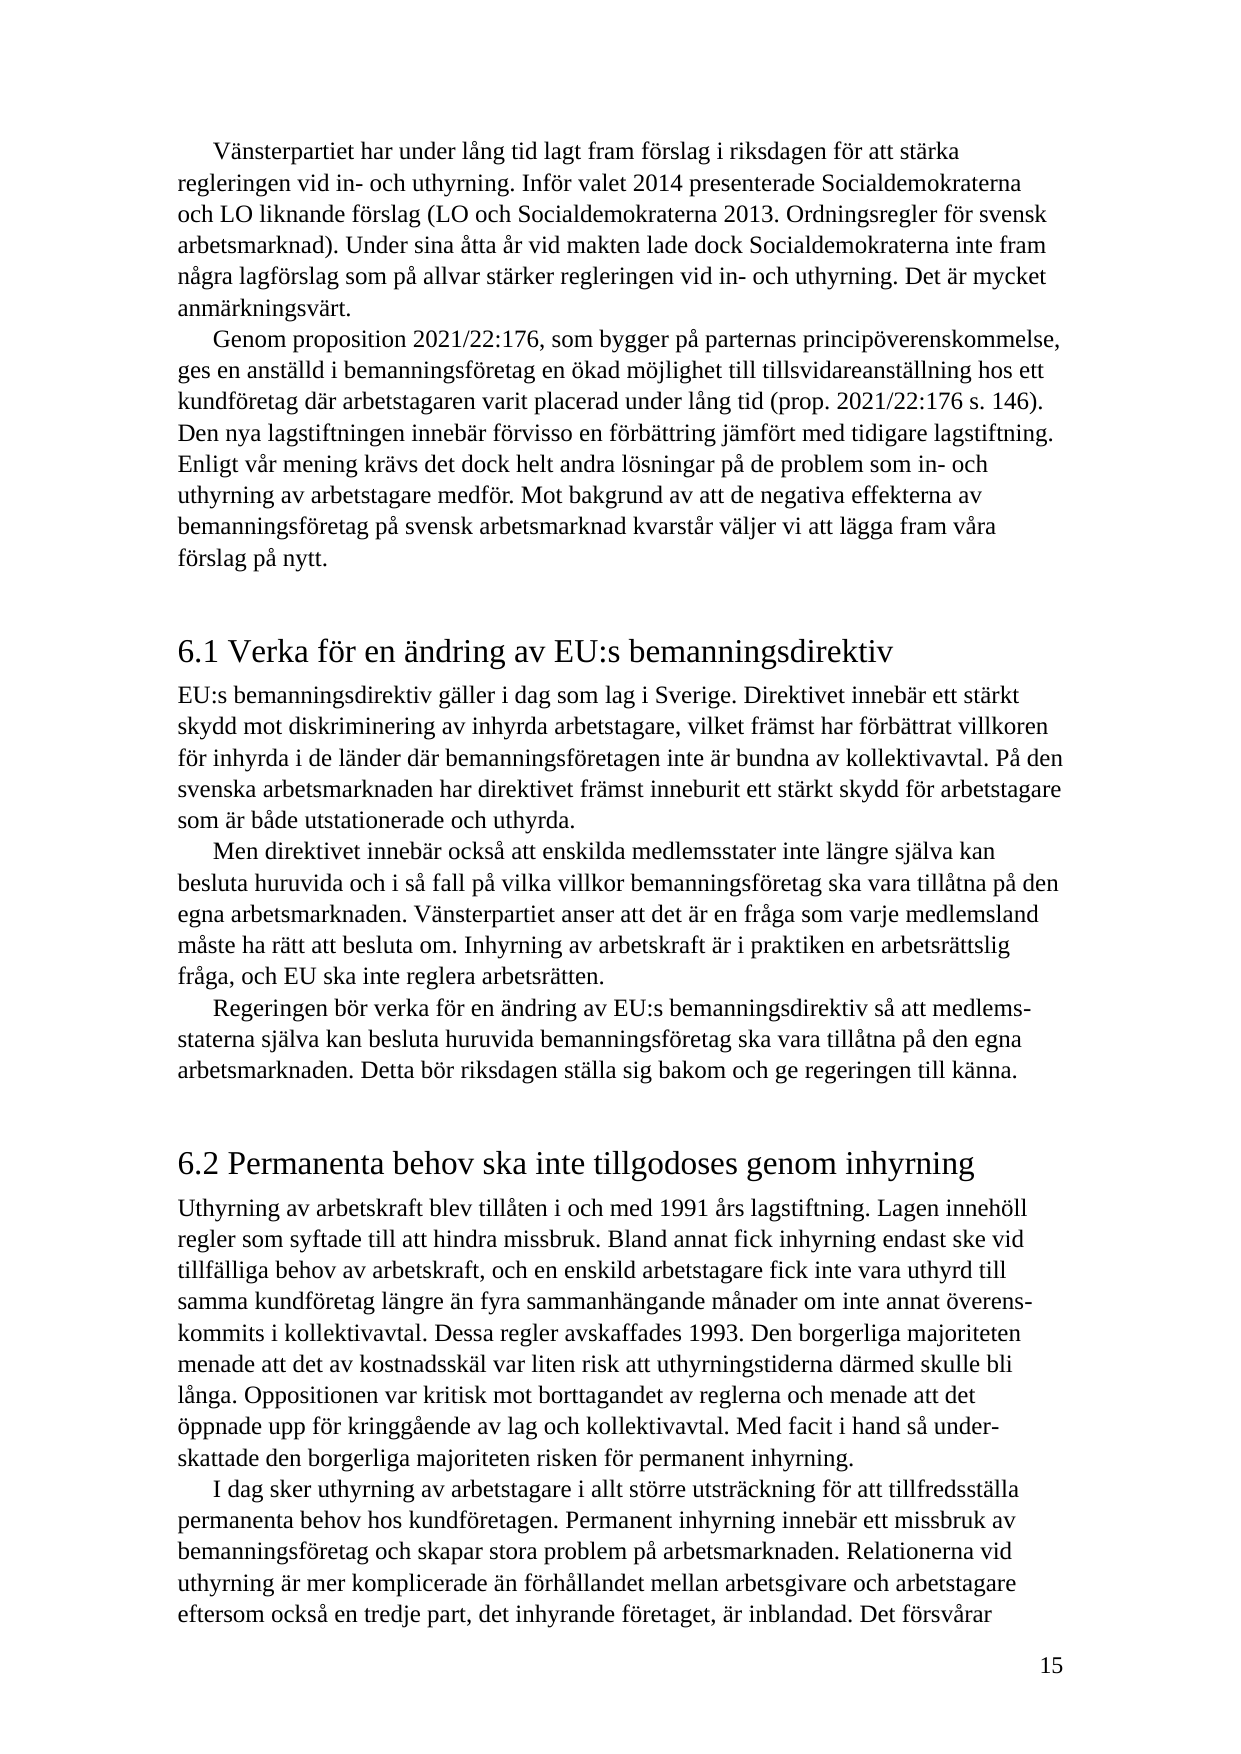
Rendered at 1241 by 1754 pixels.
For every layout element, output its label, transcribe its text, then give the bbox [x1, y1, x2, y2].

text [177, 1471, 1063, 1628]
text Men direktivet innebär också att enskilda medlemsstater inte längre själva kan besluta huruvida och i så fall på vilka villkor bemanningsföretag ska vara tillåtna på den egna arbetsmarknaden. Vänsterpartiet anser att det är en fråga som varje medlemsland måste ha rätt att besluta om. Inhyrning av arbetskraft är i praktiken en arbetsrättslig fråga, och EU ska inte reglera arbetsrätten. [177, 834, 1063, 990]
text Verka för en ändring av EU:s bemanningsdirektiv [177, 634, 1063, 669]
text EU:s bemanningsdirektiv gäller i dag som lag i Sverige. Direktivet innebär ett stärkt skydd mot diskriminering av inhyrda arbetstagare, vilket främst har förbättrat villkoren för inhyrda i de länder där bemanningsföretagen inte är bundna av kollektivavtal. På den svenska arbetsmarknaden har direktivet främst inneburit ett stärkt skydd för arbetstagare som är både utstationerade och uthyrda. [177, 678, 1063, 834]
text Uthyrning av arbetskraft blev tillåten i och med 1991 års lagstiftning. Lagen innehöll regler som syftade till att hindra missbruk. Bland annat fick inhyrning endast ske vid tillfälliga behov av arbetskraft, och en enskild arbetstagare fick inte vara uthyrd till samma kundföretag längre än fyra sammanhängande månader om inte annat överenskommits i kollektivavtal. Dessa regler avskaffades 1993. Den borgerliga majoriteten menade att det av kostnadsskäl var liten risk att uthyrningstiderna därmed skulle bli långa. Oppositionen var kritisk mot borttagandet av reglerna och menade att det öppnade upp för kringgående av lag och kollektivavtal. Med facit i hand så underskattade den borgerliga majoriteten risken för permanent inhyrning. [177, 1190, 1063, 1471]
text Regeringen bör verka för en ändring av EU:s bemanningsdirektiv så att medlemsstaterna själva kan besluta huruvida bemanningsföretag ska vara tillåtna på den egna arbetsmarknaden. Detta bör riksdagen ställa sig bakom och ge regeringen till känna. [177, 990, 1063, 1084]
text Permanenta behov ska inte tillgodoses genom inhyrning [177, 1146, 1063, 1182]
text Genom proposition 2021/22:176, som bygger på parternas principöverenskommelse, ges en anställd i bemanningsföretag en ökad möjlighet till tillsvidareanställning hos ett kundföretag där arbetstagaren varit placerad under lång tid (prop. 2021/22:176 s. 146). Den nya lagstiftningen innebär förvisso en förbättring jämfört med tidigare lagstiftning. Enligt vår mening krävs det dock helt andra lösningar på de problem som in- och uthyrning av arbetstagare medför. Mot bakgrund av att de negativa effekterna av bemanningsföretag på svensk arbetsmarknad kvarstår väljer vi att lägga fram våra förslag på nytt. [177, 321, 1063, 571]
text Vänsterpartiet har under lång tid lagt fram förslag i riksdagen för att stärka regleringen vid in- och uthyrning. Inför valet 2014 presenterade Socialdemokraterna och LO liknande förslag (LO och Socialdemokraterna 2013. Ordningsregler för svensk arbetsmarknad). Under sina åtta år vid makten lade dock Socialdemokraterna inte fram några lagförslag som på allvar stärker regleringen vid in- och uthyrning. Det är mycket anmärkningsvärt. [177, 134, 1063, 321]
